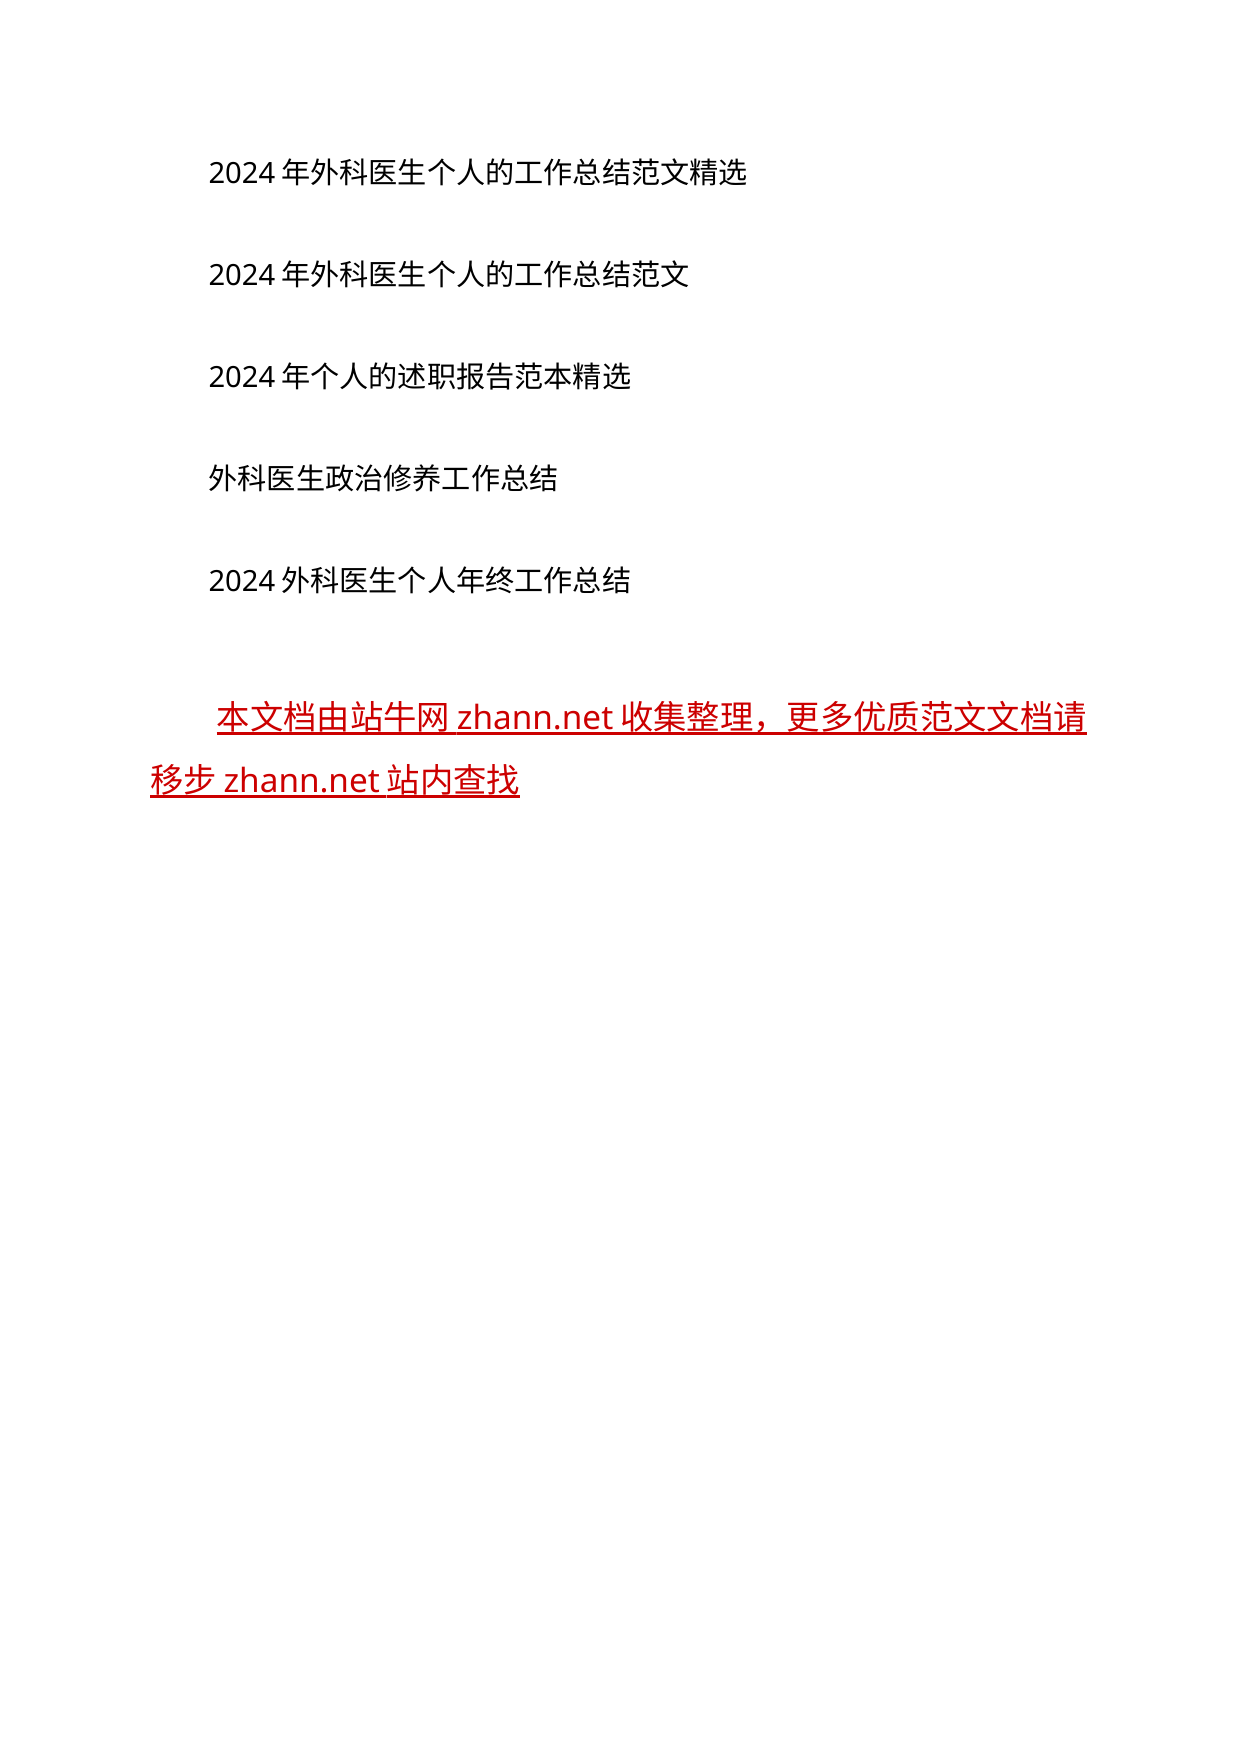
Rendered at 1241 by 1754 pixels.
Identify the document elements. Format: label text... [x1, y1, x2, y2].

text 2024外科医生个人年终工作总结 [150, 558, 1090, 600]
text 2024年外科医生个人的工作总结范文精选 [150, 150, 1090, 192]
text 外科医生政治修养工作总结 [150, 456, 1090, 498]
text 2024年个人的述职报告范本精选 [150, 354, 1090, 396]
text 本文档由站牛网zhann.net收集整理，更多优质范文文档请移步zhann.net站内查找 [150, 691, 1090, 802]
text 2024年外科医生个人的工作总结范文 [150, 252, 1090, 294]
